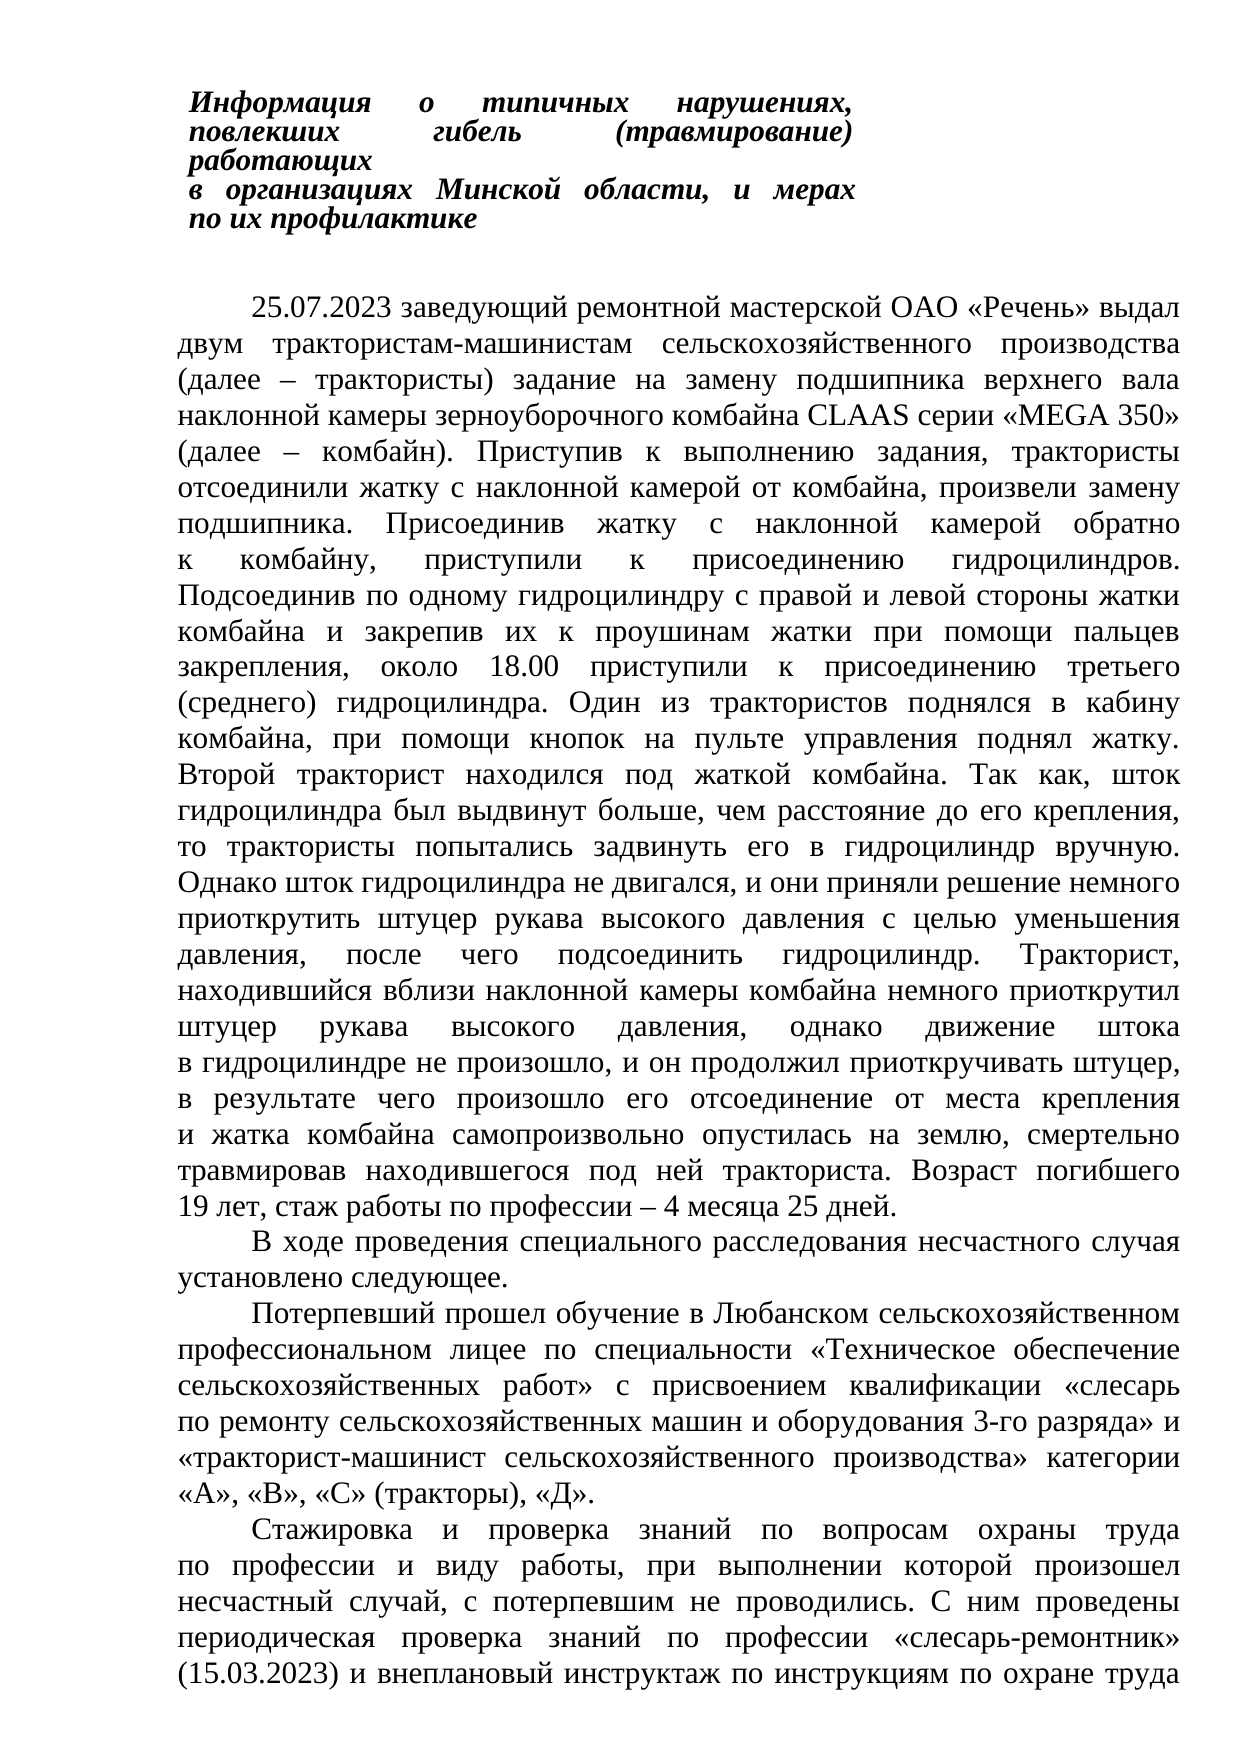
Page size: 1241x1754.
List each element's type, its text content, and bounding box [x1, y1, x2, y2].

text В ходе проведения специального расследования несчастного случая установлено следующее. [177, 1223, 1181, 1294]
table_header Информация о типичных нарушениях, повлекших гибель (травмирование) работающих в организациях Минской области, и мерах по их профилактике [177, 89, 868, 234]
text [177, 1510, 1181, 1690]
text 25.07.2023 заведующий ремонтной мастерской ОАО «Речень» выдал двум трактористам-машинистам сельскохозяйственного производства (далее – трактористы) задание на замену подшипника верхнего вала наклонной камеры зерноуборочного комбайна CLAAS серии «МЕGА 350» (далее – комбайн). Приступив к выполнению задания, трактористы отсоединили жатку с наклонной камерой от комбайна, произвели замену подшипника. Присоединив жатку с наклонной камерой обратно к комбайну, приступили к присоединению гидроцилиндров. Подсоединив по одному гидроцилиндру с правой и левой стороны жатки комбайна и закрепив их к проушинам жатки при помощи пальцев закрепления, около 18.00 приступили к присоединению третьего (среднего) гидроцилиндра. Один из трактористов поднялся в кабину комбайна, при помощи кнопок на пульте управления поднял жатку. Второй тракторист находился под жаткой комбайна. Так как, шток гидроцилиндра был выдвинут больше, чем расстояние до его крепления, то трактористы попытались задвинуть его в гидроцилиндр вручную. Однако шток гидроцилиндра не двигался, и они приняли решение немного приоткрутить штуцер рукава высокого давления с целью уменьшения давления, после чего подсоединить гидроцилиндр. Тракторист, находившийся вблизи наклонной камеры комбайна немного приоткрутил штуцер рукава высокого давления, однако движение штока в гидроцилиндре не произошло, и он продолжил приоткручивать штуцер, в результате чего произошло его отсоединение от места крепления и жатка комбайна самопроизвольно опустилась на землю, смертельно травмировав находившегося под ней тракториста. Возраст погибшего 19 лет, стаж работы по профессии – 4 месяца 25 дней. [177, 288, 1181, 1223]
text Потерпевший прошел обучение в Любанском сельскохозяйственном профессиональном лицее по специальности «Техническое обеспечение сельскохозяйственных работ» с присвоением квалификации «слесарь по ремонту сельскохозяйственных машин и оборудования 3-го разряда» и «тракторист-машинист сельскохозяйственного производства» категории «А», «В», «С» (тракторы), «Д». [177, 1294, 1181, 1510]
